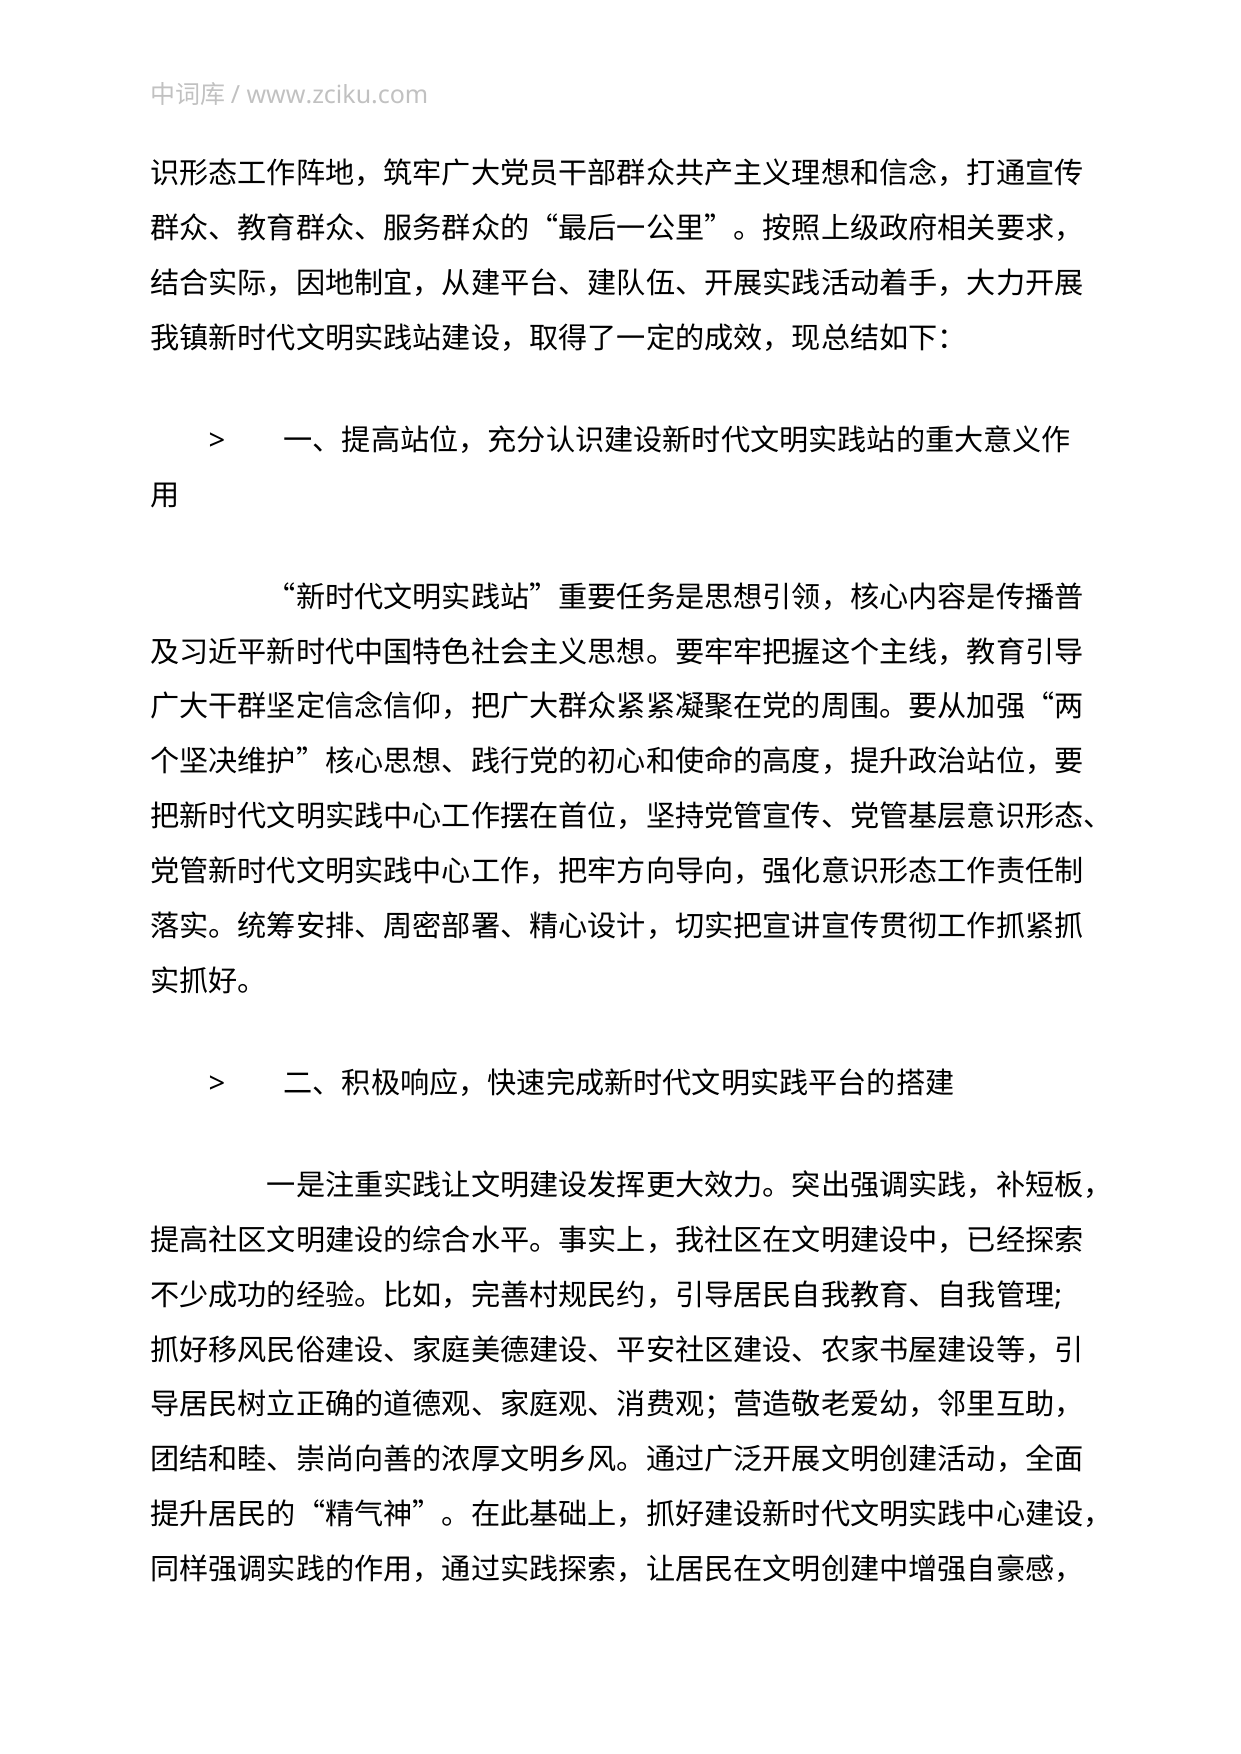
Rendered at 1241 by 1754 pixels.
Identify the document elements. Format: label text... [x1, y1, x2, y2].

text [150, 150, 1090, 357]
text > 二、积极响应，快速完成新时代文明实践平台的搭建 [150, 1059, 1090, 1102]
text > 一、提高站位，充分认识建设新时代文明实践站的重大意义作用 [150, 416, 1090, 514]
text “新时代文明实践站”重要任务是思想引领，核心内容是传播普及习近平新时代中国特色社会主义思想。要牢牢把握这个主线，教育引导广大干群坚定信念信仰，把广大群众紧紧凝聚在党的周围。要从加强“两个坚决维护”核心思想、践行党的初心和使命的高度，提升政治站位，要把新时代文明实践中心工作摆在首位，坚持党管宣传、党管基层意识形态、党管新时代文明实践中心工作，把牢方向导向，强化意识形态工作责任制落实。统筹安排、周密部署、精心设计，切实把宣讲宣传贯彻工作抓紧抓实抓好。 [150, 573, 1090, 1000]
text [150, 1161, 1090, 1588]
